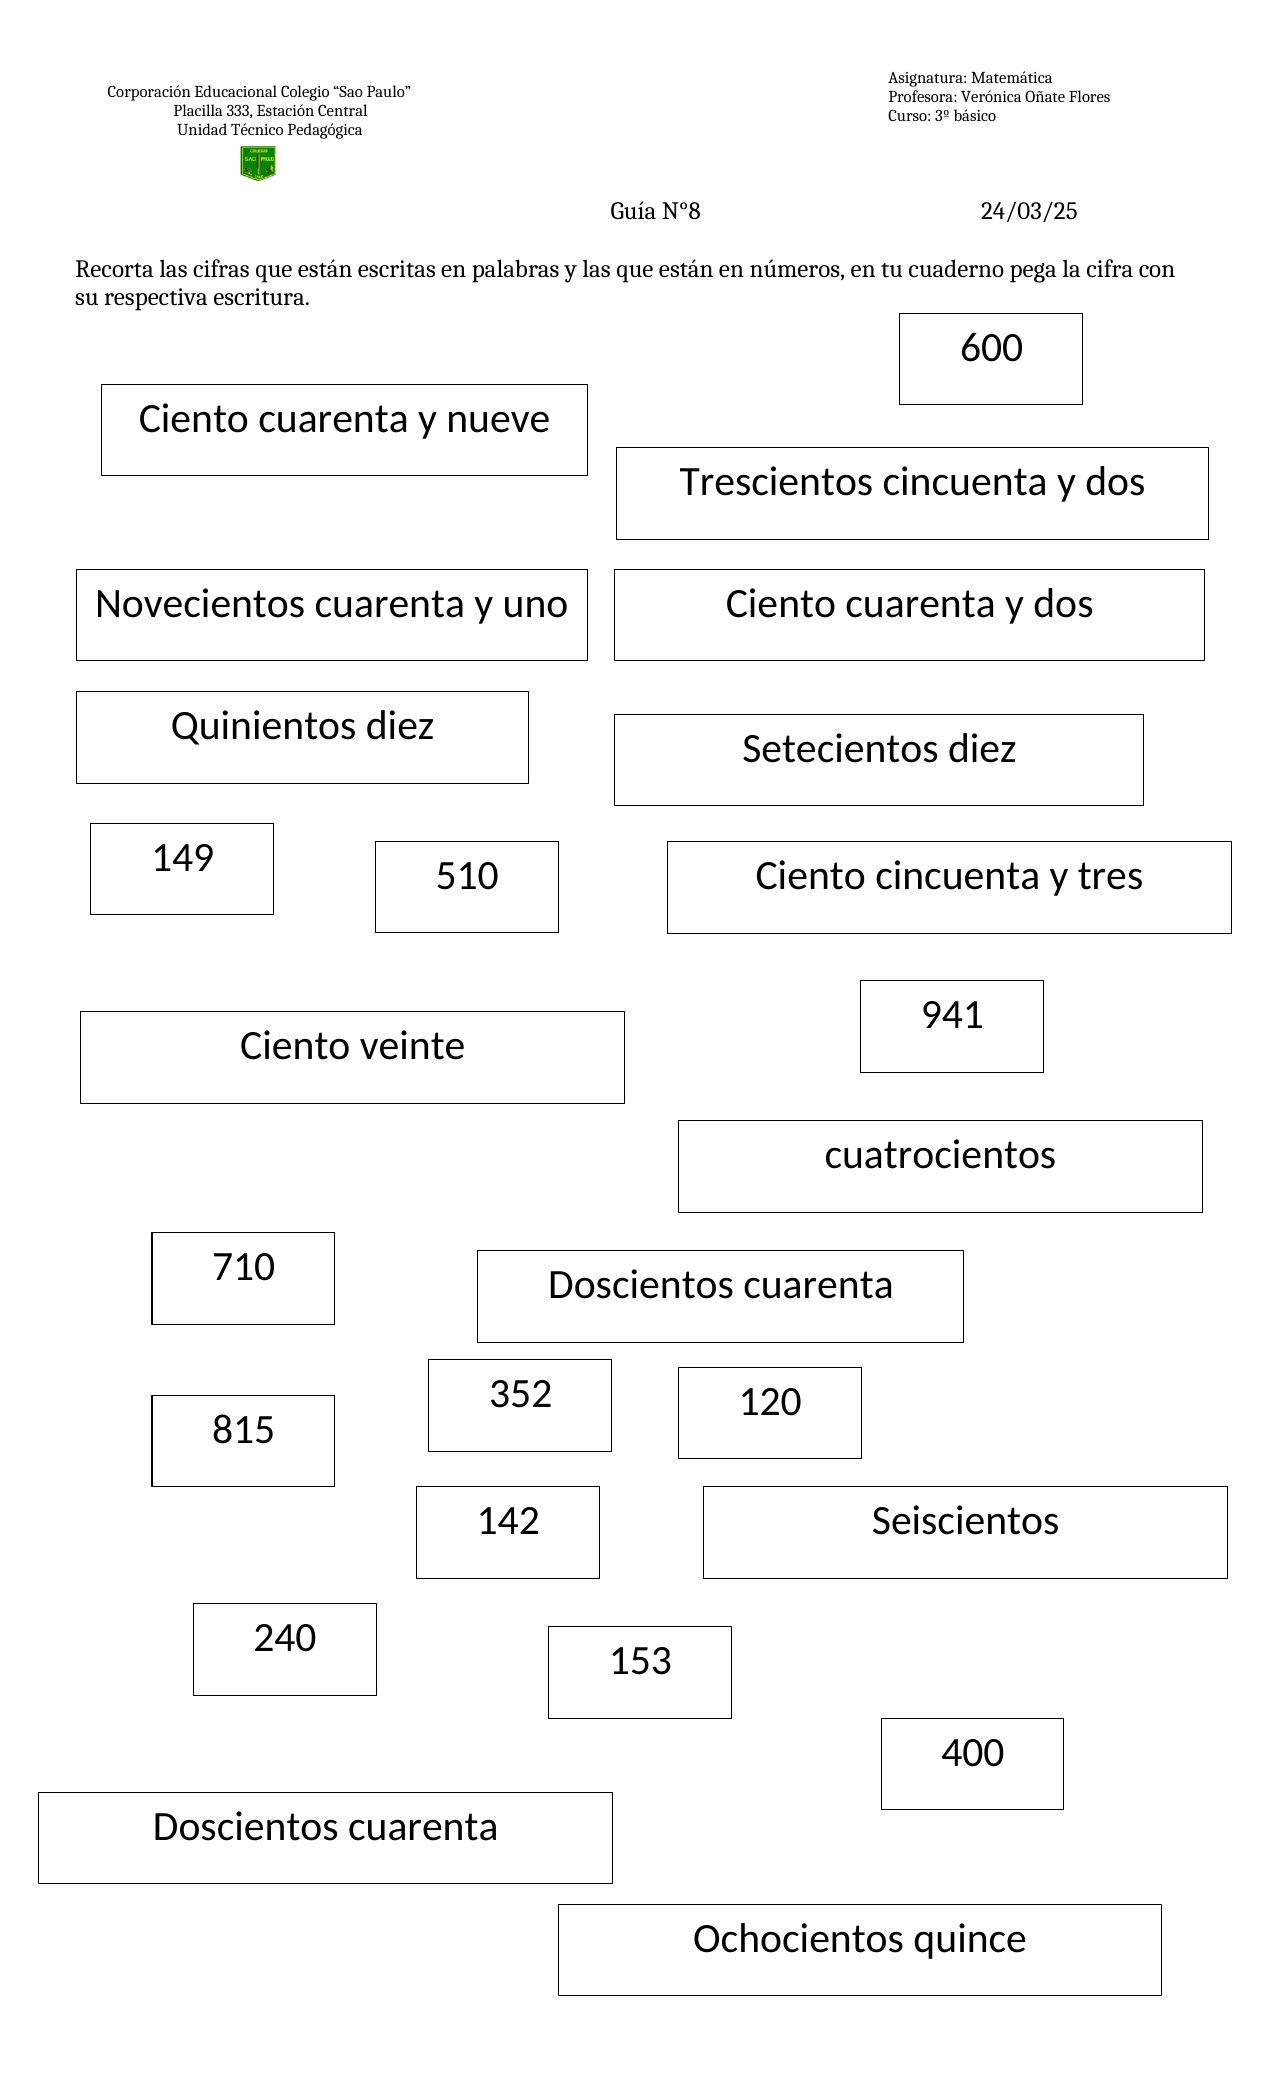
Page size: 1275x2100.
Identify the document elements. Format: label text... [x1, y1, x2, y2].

text Recorta las cifras que están escritas en palabras y las que están en números, en tu cuaderno pega la cifra con su respectiva escritura. [75, 254, 1200, 343]
text Guía N°8 24/03/25 [75, 197, 1200, 226]
picture [240, 145, 276, 181]
